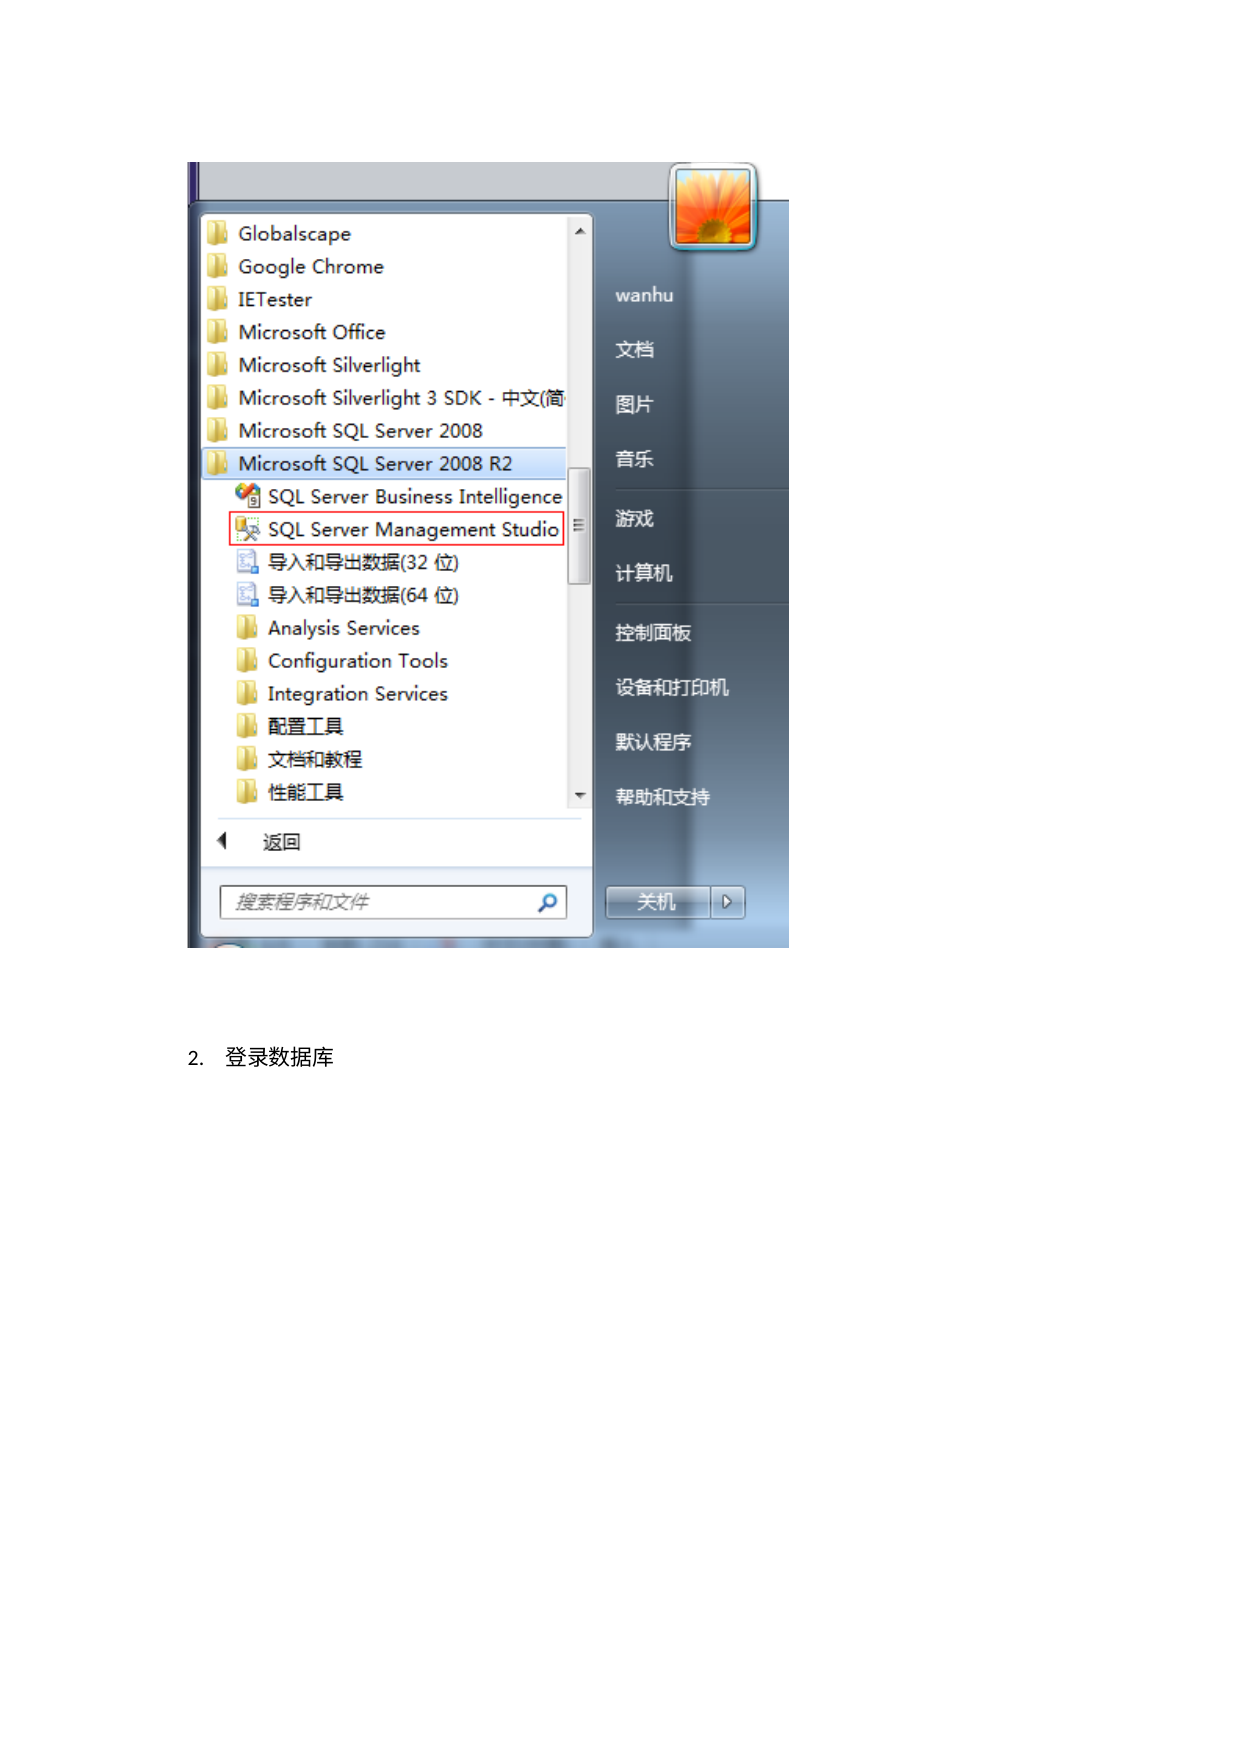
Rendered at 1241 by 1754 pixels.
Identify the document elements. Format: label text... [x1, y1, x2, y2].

picture [187, 162, 789, 948]
list 登录数据库 [187, 1039, 1053, 1072]
